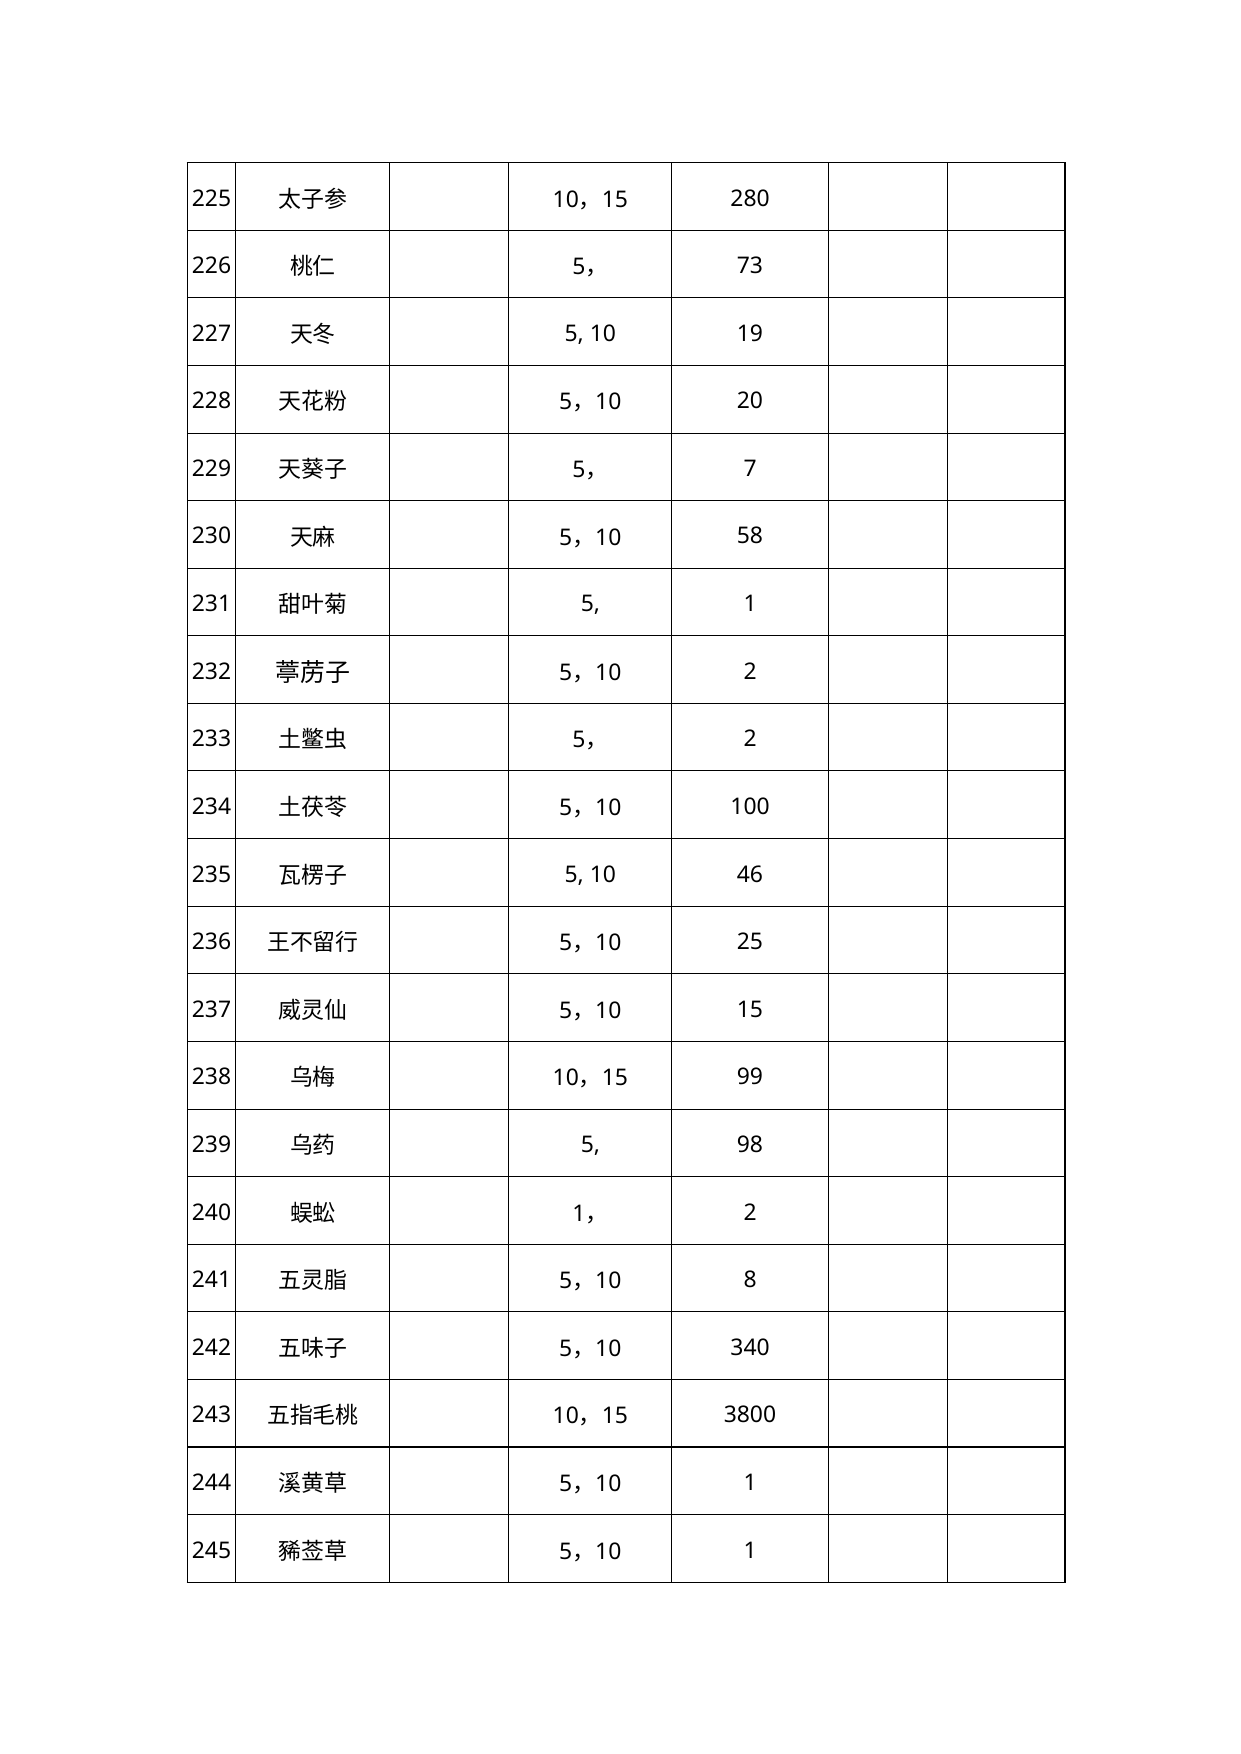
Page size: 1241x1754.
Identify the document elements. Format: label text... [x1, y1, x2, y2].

table_cell 天花粉 [236, 366, 389, 432]
table_cell 15 [672, 974, 828, 1041]
table_cell 5, 10 [509, 298, 671, 365]
table_cell [829, 839, 947, 906]
table_cell [948, 366, 1064, 432]
table_cell 1 [672, 1515, 828, 1582]
table_cell 231 [188, 569, 235, 635]
table_cell [390, 501, 508, 568]
table_cell 蜈蚣 [236, 1177, 389, 1244]
table_cell 239 [188, 1110, 235, 1176]
table_cell 280 [672, 163, 828, 229]
table_cell 243 [188, 1380, 235, 1446]
table_cell [390, 163, 508, 229]
table_cell [390, 298, 508, 365]
table_cell 5， [509, 704, 671, 770]
table_cell 10，15 [509, 1042, 671, 1108]
table_cell 五味子 [236, 1312, 389, 1379]
table_cell 5，10 [509, 907, 671, 973]
table_cell [390, 1177, 508, 1244]
table_cell [390, 1515, 508, 1582]
table_cell 天冬 [236, 298, 389, 365]
table_cell 229 [188, 434, 235, 500]
table_cell 233 [188, 704, 235, 770]
table_cell 乌梅 [236, 1042, 389, 1108]
table_cell 乌药 [236, 1110, 389, 1176]
table_cell [948, 1042, 1064, 1108]
table_cell 98 [672, 1110, 828, 1176]
table_cell 5，10 [509, 1448, 671, 1514]
table_cell [948, 231, 1064, 297]
table_cell 226 [188, 231, 235, 297]
table_cell 340 [672, 1312, 828, 1379]
table_cell [948, 704, 1064, 770]
table_cell 100 [672, 771, 828, 838]
table_cell 10，15 [509, 163, 671, 229]
table_cell [390, 1380, 508, 1446]
table_cell 5, [509, 1110, 671, 1176]
table_cell 王不留行 [236, 907, 389, 973]
table_cell [390, 771, 508, 838]
table_cell 242 [188, 1312, 235, 1379]
table_cell 天葵子 [236, 434, 389, 500]
table_cell 五指毛桃 [236, 1380, 389, 1446]
table_cell 225 [188, 163, 235, 229]
table_cell [948, 163, 1064, 229]
table_cell [829, 1515, 947, 1582]
table_cell [829, 231, 947, 297]
table_cell 甜叶菊 [236, 569, 389, 635]
table_cell [829, 1042, 947, 1108]
table_cell 234 [188, 771, 235, 838]
table_cell [948, 569, 1064, 635]
table_cell 5, [509, 569, 671, 635]
table_cell 5，10 [509, 1515, 671, 1582]
table_cell 227 [188, 298, 235, 365]
table_cell 土鳖虫 [236, 704, 389, 770]
table_cell 25 [672, 907, 828, 973]
table_cell 7 [672, 434, 828, 500]
table_cell 桃仁 [236, 231, 389, 297]
table_cell [829, 907, 947, 973]
table_cell [390, 839, 508, 906]
table_cell [948, 1312, 1064, 1379]
table_cell 237 [188, 974, 235, 1041]
table_cell 五灵脂 [236, 1245, 389, 1311]
table_cell 5，10 [509, 366, 671, 432]
table_cell 瓦楞子 [236, 839, 389, 906]
table_cell [948, 771, 1064, 838]
table_cell [390, 1448, 508, 1514]
table_cell 1， [509, 1177, 671, 1244]
table_cell 2 [672, 1177, 828, 1244]
table_cell 太子参 [236, 163, 389, 229]
table_cell 238 [188, 1042, 235, 1108]
table_cell 20 [672, 366, 828, 432]
table_cell 235 [188, 839, 235, 906]
table_cell 溪黄草 [236, 1448, 389, 1514]
table_cell [829, 771, 947, 838]
table_cell [829, 1110, 947, 1176]
table_cell [390, 366, 508, 432]
table_cell 威灵仙 [236, 974, 389, 1041]
table_cell 241 [188, 1245, 235, 1311]
table_cell [829, 1312, 947, 1379]
table_cell [829, 501, 947, 568]
table_cell [829, 1177, 947, 1244]
table_cell [948, 839, 1064, 906]
table_cell [390, 704, 508, 770]
table_cell [948, 636, 1064, 703]
table_cell [829, 569, 947, 635]
table_cell 5，10 [509, 636, 671, 703]
table_cell 230 [188, 501, 235, 568]
table_cell [390, 974, 508, 1041]
table_cell 5, 10 [509, 839, 671, 906]
table_cell [829, 298, 947, 365]
table_cell [829, 636, 947, 703]
table_cell [390, 569, 508, 635]
table_cell 245 [188, 1515, 235, 1582]
table_cell [390, 636, 508, 703]
table_cell 228 [188, 366, 235, 432]
table_cell 3800 [672, 1380, 828, 1446]
table_cell [948, 1177, 1064, 1244]
table_cell [390, 231, 508, 297]
table_cell 1 [672, 1448, 828, 1514]
table_cell [948, 1110, 1064, 1176]
table_cell 2 [672, 704, 828, 770]
table_cell [948, 1448, 1064, 1514]
table_cell [948, 298, 1064, 365]
table_cell [390, 907, 508, 973]
table_cell [829, 1245, 947, 1311]
table_cell 236 [188, 907, 235, 973]
table_cell [948, 1380, 1064, 1446]
table_cell 天麻 [236, 501, 389, 568]
table_cell 99 [672, 1042, 828, 1108]
table_cell [829, 366, 947, 432]
table_cell 豨莶草 [236, 1515, 389, 1582]
table_cell [948, 501, 1064, 568]
table_cell 240 [188, 1177, 235, 1244]
table_cell 5，10 [509, 974, 671, 1041]
table_cell [948, 434, 1064, 500]
table_cell 58 [672, 501, 828, 568]
table_cell [390, 1245, 508, 1311]
table_cell 5，10 [509, 1245, 671, 1311]
table_cell 19 [672, 298, 828, 365]
table_cell 葶苈子 [236, 636, 389, 703]
table_cell [829, 1448, 947, 1514]
table_cell 2 [672, 636, 828, 703]
table_cell [390, 434, 508, 500]
table_cell [829, 974, 947, 1041]
table_cell [829, 163, 947, 229]
table_cell 5， [509, 434, 671, 500]
table_cell 46 [672, 839, 828, 906]
table_cell 8 [672, 1245, 828, 1311]
table_cell 73 [672, 231, 828, 297]
table_cell [390, 1042, 508, 1108]
table_cell 5，10 [509, 771, 671, 838]
table_cell [829, 1380, 947, 1446]
table_cell [948, 974, 1064, 1041]
table_cell 5，10 [509, 501, 671, 568]
table_cell [829, 434, 947, 500]
table_cell [390, 1110, 508, 1176]
table_cell [948, 907, 1064, 973]
table_cell [829, 704, 947, 770]
table_cell 5，10 [509, 1312, 671, 1379]
table_cell [948, 1515, 1064, 1582]
table_cell 10，15 [509, 1380, 671, 1446]
table_cell 5， [509, 231, 671, 297]
table_cell [948, 1245, 1064, 1311]
table_cell 土茯苓 [236, 771, 389, 838]
table_cell 1 [672, 569, 828, 635]
table_cell 232 [188, 636, 235, 703]
table_cell [390, 1312, 508, 1379]
table_cell 244 [188, 1448, 235, 1514]
